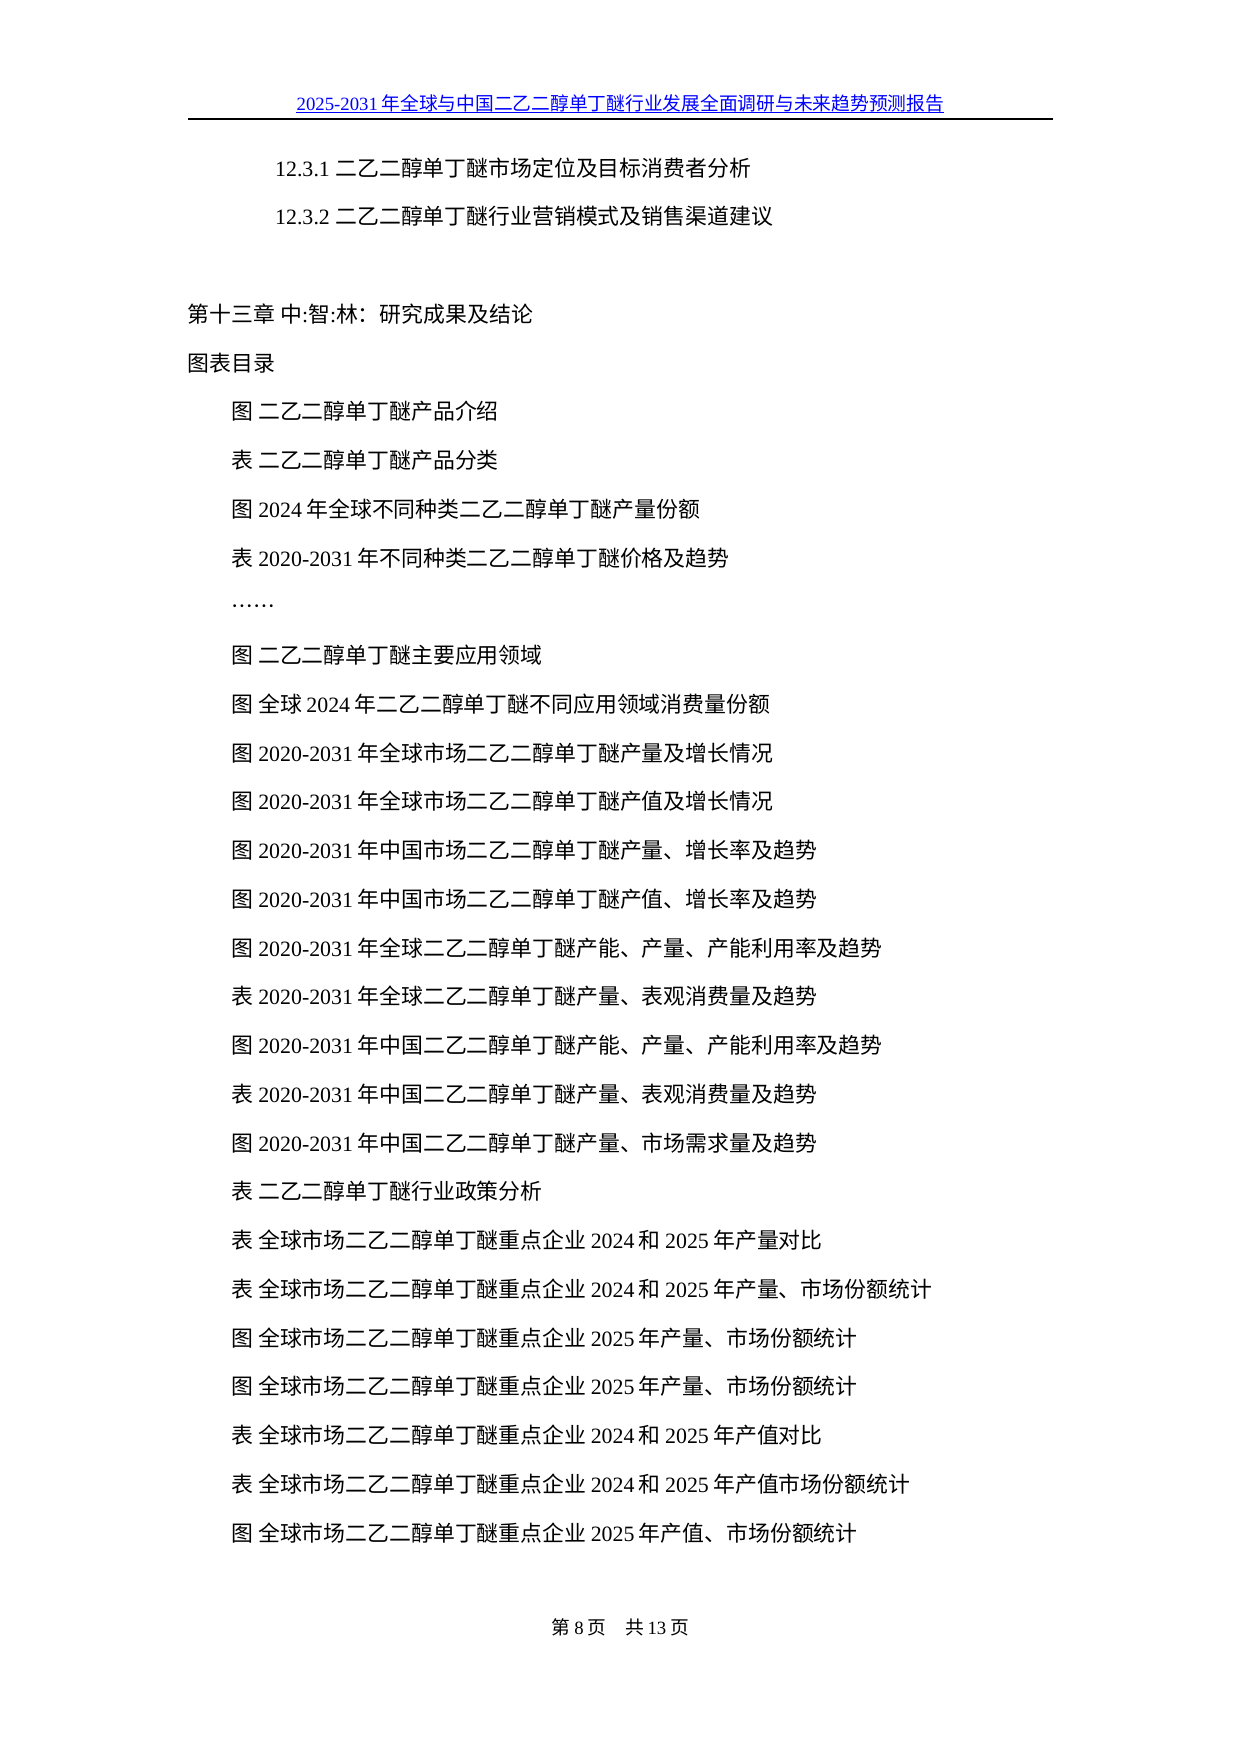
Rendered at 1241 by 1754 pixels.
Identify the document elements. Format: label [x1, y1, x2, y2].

text [187, 150, 1053, 1548]
